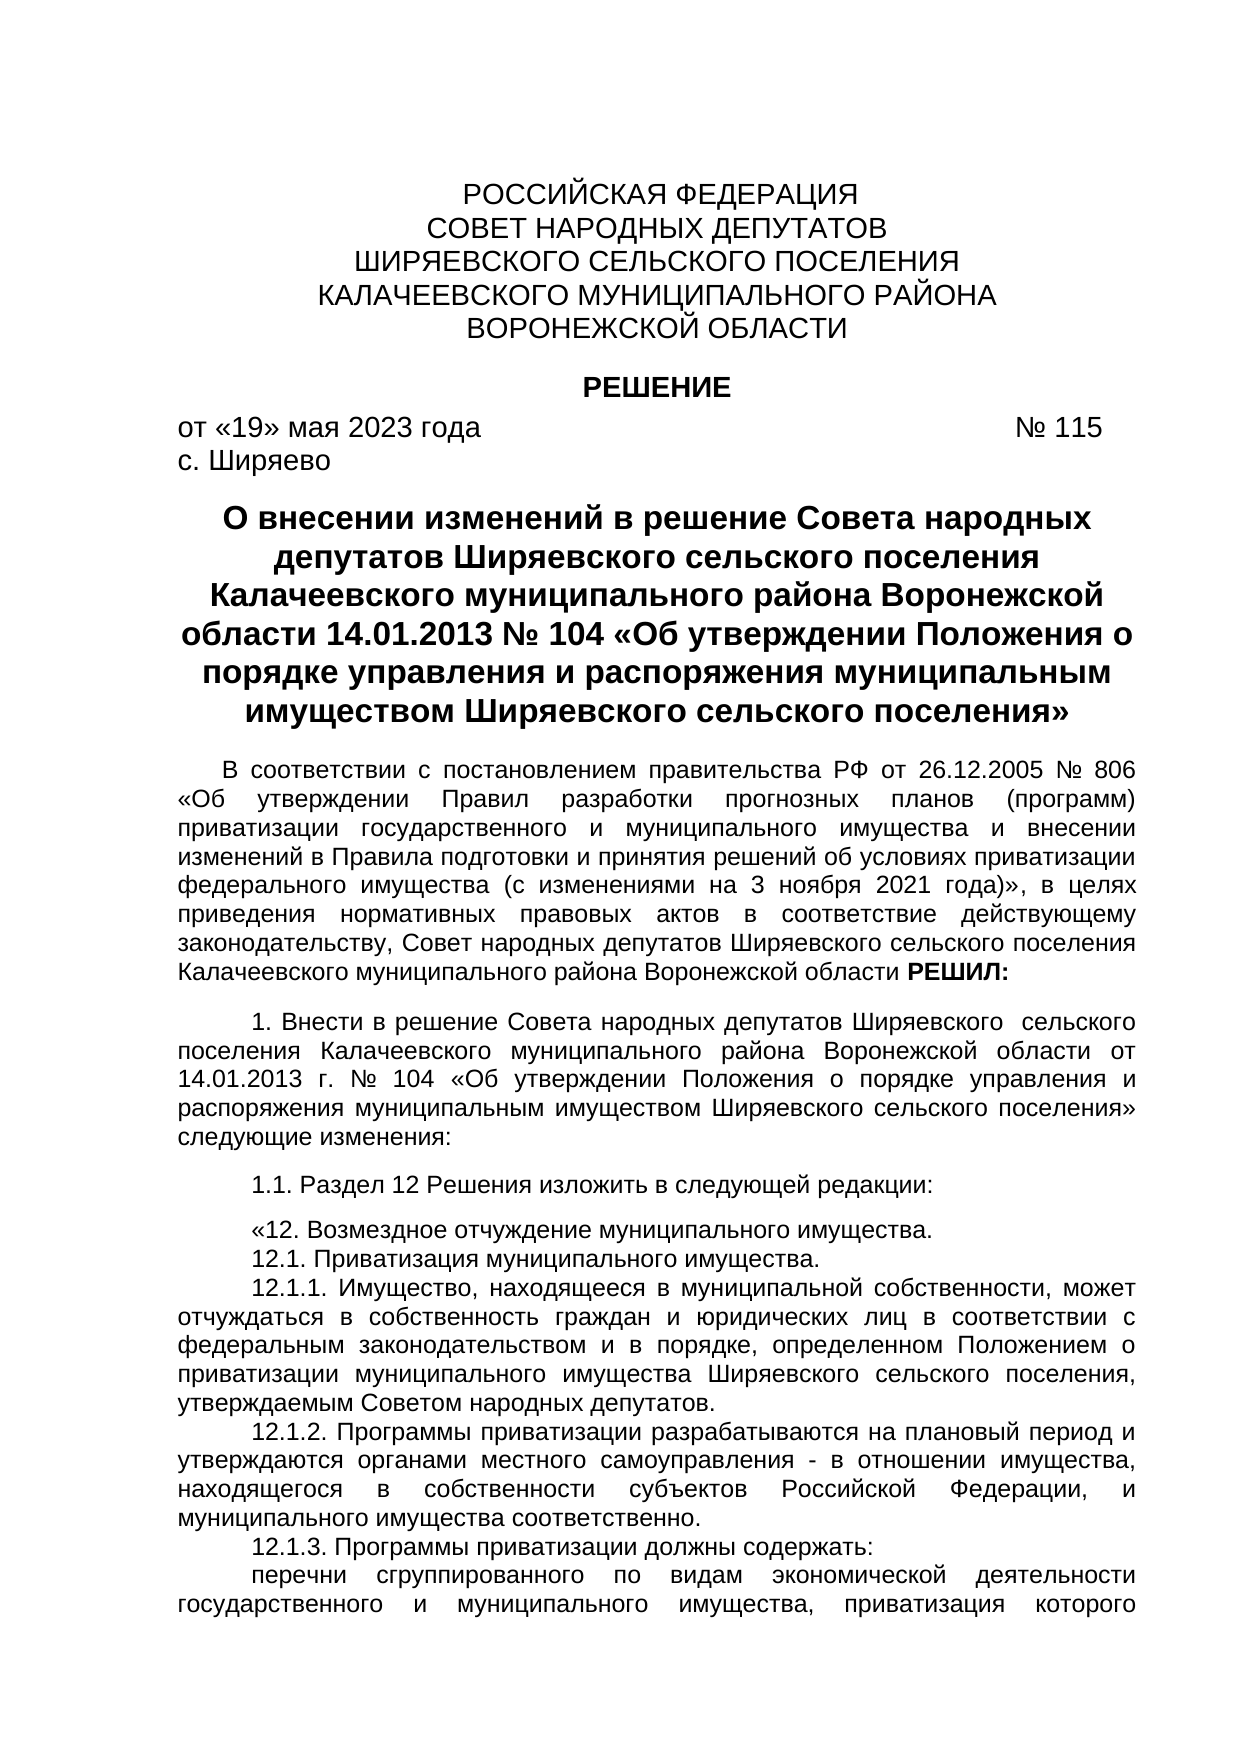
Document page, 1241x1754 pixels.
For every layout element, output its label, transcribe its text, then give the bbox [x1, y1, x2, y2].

text СОВЕТ НАРОДНЫХ ДЕПУТАТОВ [177, 211, 1137, 244]
text 12.1.3. Программы приватизации должны содержать: [177, 1532, 1137, 1560]
text 1.1. Раздел 12 Решения изложить в следующей редакции: [177, 1170, 1137, 1199]
text РЕШЕНИЕ [177, 370, 1137, 403]
text 1. Внести в решение Совета народных депутатов Ширяевского сельского поселения Калачеевского муниципального района Воронежской области от 14.01.2013 г. № 104 «Об утверждении Положения о порядке управления и распоряжения муниципальным имуществом Ширяевского сельского поселения» следующие изменения: [177, 1007, 1137, 1151]
text КАЛАЧЕЕВСКОГО МУНИЦИПАЛЬНОГО РАЙОНА [177, 278, 1137, 311]
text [177, 1560, 1137, 1618]
text от «19» мая 2023 года № 115 [177, 410, 1137, 443]
text О внесении изменений в решение Совета народных депутатов Ширяевского сельского поселения Калачеевского муниципального района Воронежской области 14.01.2013 № 104 «Об утверждении Положения о порядке управления и распоряжения муниципальным имуществом Ширяевского сельского поселения» [177, 498, 1137, 729]
text В соответствии с постановлением правительства РФ от 26.12.2005 № 806 «Об утверждении Правил разработки прогнозных планов (программ) приватизации государственного и муниципального имущества и внесении изменений в Правила подготовки и принятия решений об условиях приватизации федерального имущества (с изменениями на 3 ноября 2021 года)», в целях приведения нормативных правовых актов в соответствие действующему законодательству, Совет народных депутатов Ширяевского сельского поселения Калачеевского муниципального района Воронежской области РЕШИЛ: [177, 755, 1137, 985]
text 12.1. Приватизация муниципального имущества. [177, 1244, 1137, 1273]
text ШИРЯЕВСКОГО СЕЛЬСКОГО ПОСЕЛЕНИЯ [177, 244, 1137, 278]
text с. Ширяево [177, 443, 1137, 477]
text «12. Возмездное отчуждение муниципального имущества. [177, 1215, 1137, 1244]
text РОССИЙСКАЯ ФЕДЕРАЦИЯ [177, 177, 1137, 211]
text 12.1.2. Программы приватизации разрабатываются на плановый период и утверждаются органами местного самоуправления - в отношении имущества, находящегося в собственности субъектов Российской Федерации, и муниципального имущества соответственно. [177, 1417, 1137, 1532]
text 12.1.1. Имущество, находящееся в муниципальной собственности, может отчуждаться в собственность граждан и юридических лиц в соответствии с федеральным законодательством и в порядке, определенном Положением о приватизации муниципального имущества Ширяевского сельского поселения, утверждаемым Советом народных депутатов. [177, 1273, 1137, 1417]
text ВОРОНЕЖСКОЙ ОБЛАСТИ [177, 311, 1137, 345]
